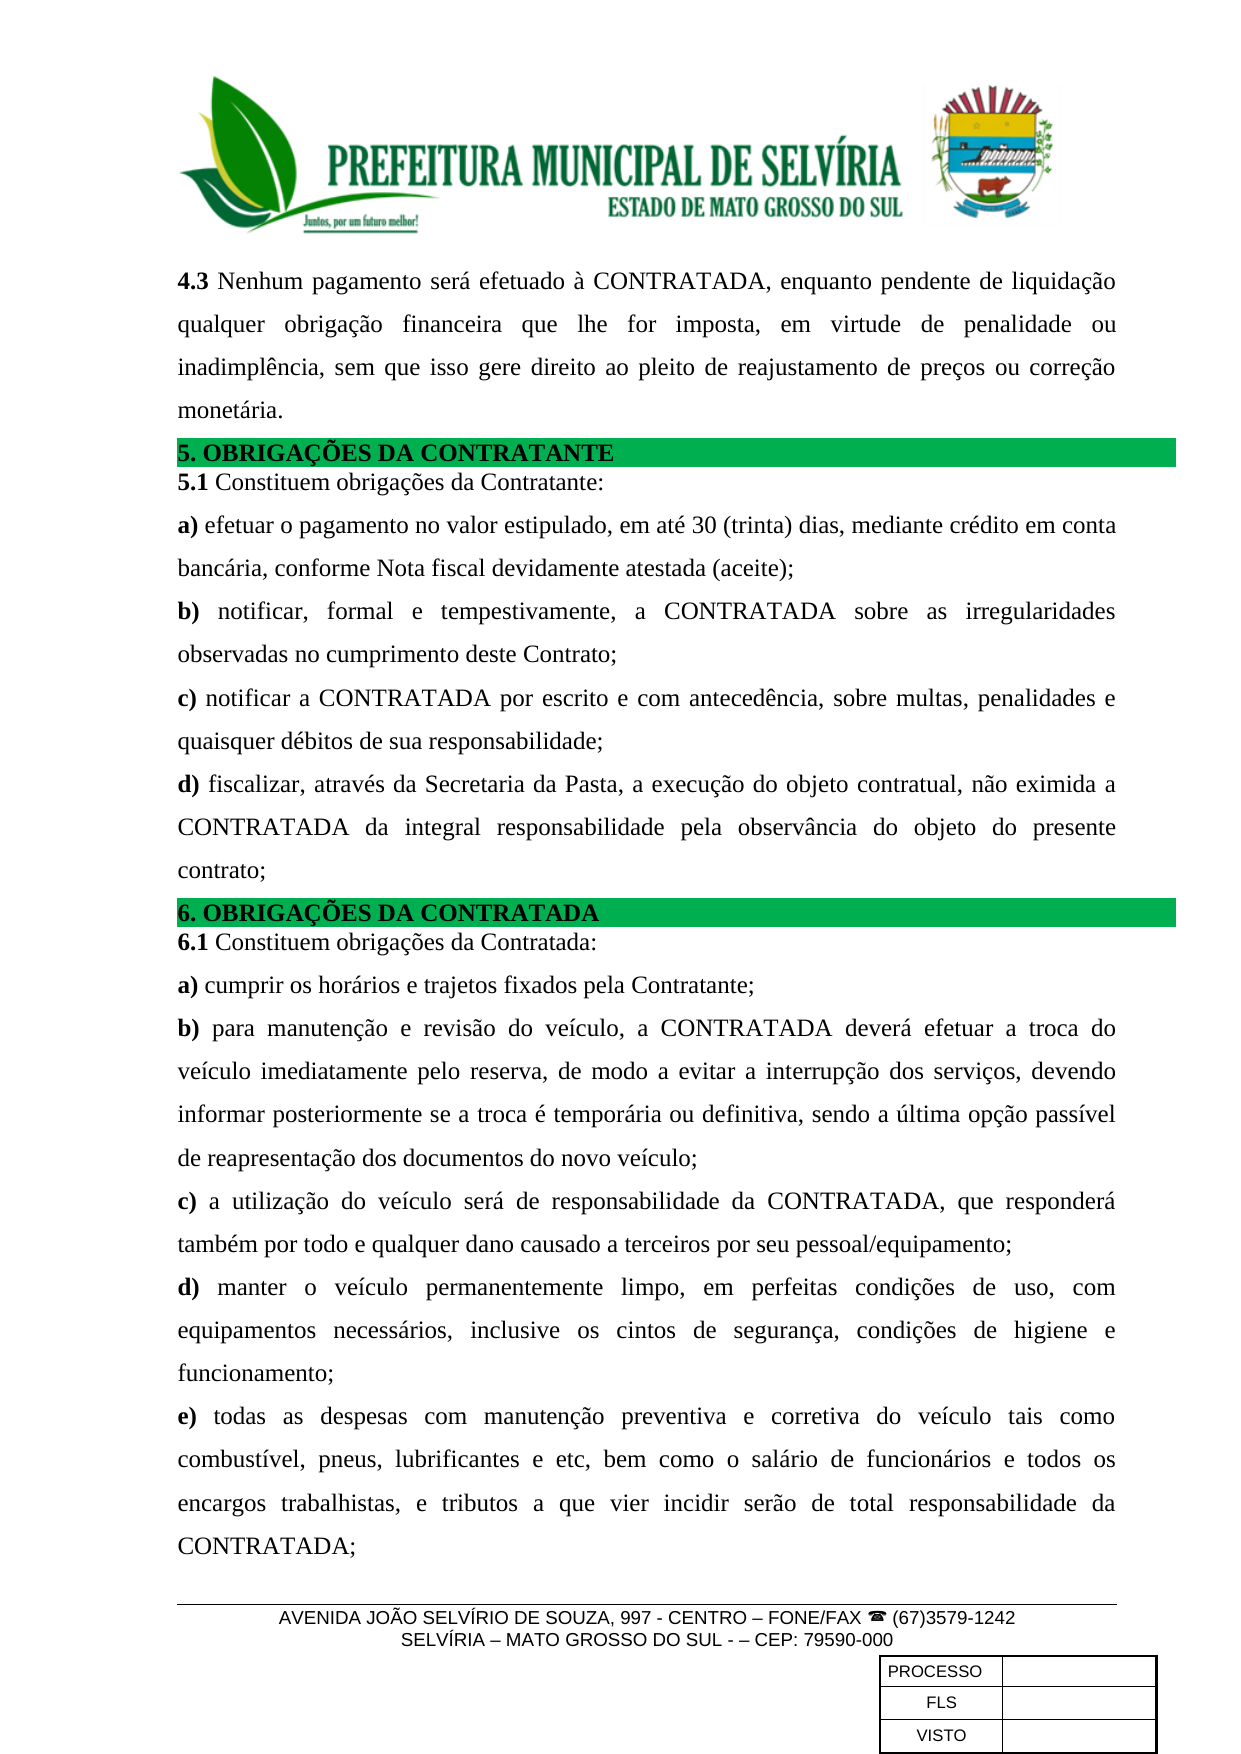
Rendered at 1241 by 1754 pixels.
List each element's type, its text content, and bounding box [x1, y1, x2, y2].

text 5. OBRIGAÇÕES DA CONTRATANTE [177, 438, 1176, 467]
text c) notificar a CONTRATADA por escrito e com antecedência, sobre multas, penalidades e quaisquer débitos de sua responsabilidade; [177, 683, 1117, 754]
picture [177, 75, 1078, 257]
text a) cumprir os horários e trajetos fixados pela Contratante; [177, 970, 1117, 999]
text 6. OBRIGAÇÕES DA CONTRATADA [177, 898, 1176, 927]
text b) para manutenção e revisão do veículo, a CONTRATADA deverá efetuar a troca do veículo imediatamente pelo reserva, de modo a evitar a interrupção dos serviços, devendo informar posteriormente se a troca é temporária ou definitiva, sendo a última opção passível de reapresentação dos documentos do novo veículo; [177, 1013, 1117, 1171]
text 5.1 Constituem obrigações da Contratante: [177, 467, 1117, 496]
text e) todas as despesas com manutenção preventiva e corretiva do veículo tais como combustível, pneus, lubrificantes e etc, bem como o salário de funcionários e todos os encargos trabalhistas, e tributos a que vier incidir serão de total responsabilidade da CONTRATADA; [177, 1401, 1117, 1559]
text b) notificar, formal e tempestivamente, a CONTRATADA sobre as irregularidades observadas no cumprimento deste Contrato; [177, 596, 1117, 668]
text 4.3 Nenhum pagamento será efetuado à CONTRATADA, enquanto pendente de liquidação qualquer obrigação financeira que lhe for imposta, em virtude de penalidade ou inadimplência, sem que isso gere direito ao pleito de reajustamento de preços ou correção monetária. [177, 266, 1117, 424]
text d) manter o veículo permanentemente limpo, em perfeitas condições de uso, com equipamentos necessários, inclusive os cintos de segurança, condições de higiene e funcionamento; [177, 1272, 1117, 1387]
text a) efetuar o pagamento no valor estipulado, em até 30 (trinta) dias, mediante crédito em conta bancária, conforme Nota fiscal devidamente atestada (aceite); [177, 510, 1117, 582]
text d) fiscalizar, através da Secretaria da Pasta, a execução do objeto contratual, não eximida a CONTRATADA da integral responsabilidade pela observância do objeto do presente contrato; [177, 769, 1117, 884]
text 6.1 Constituem obrigações da Contratada: [177, 927, 1117, 956]
text c) a utilização do veículo será de responsabilidade da CONTRATADA, que responderá também por todo e qualquer dano causado a terceiros por seu pessoal/equipamento; [177, 1186, 1117, 1258]
